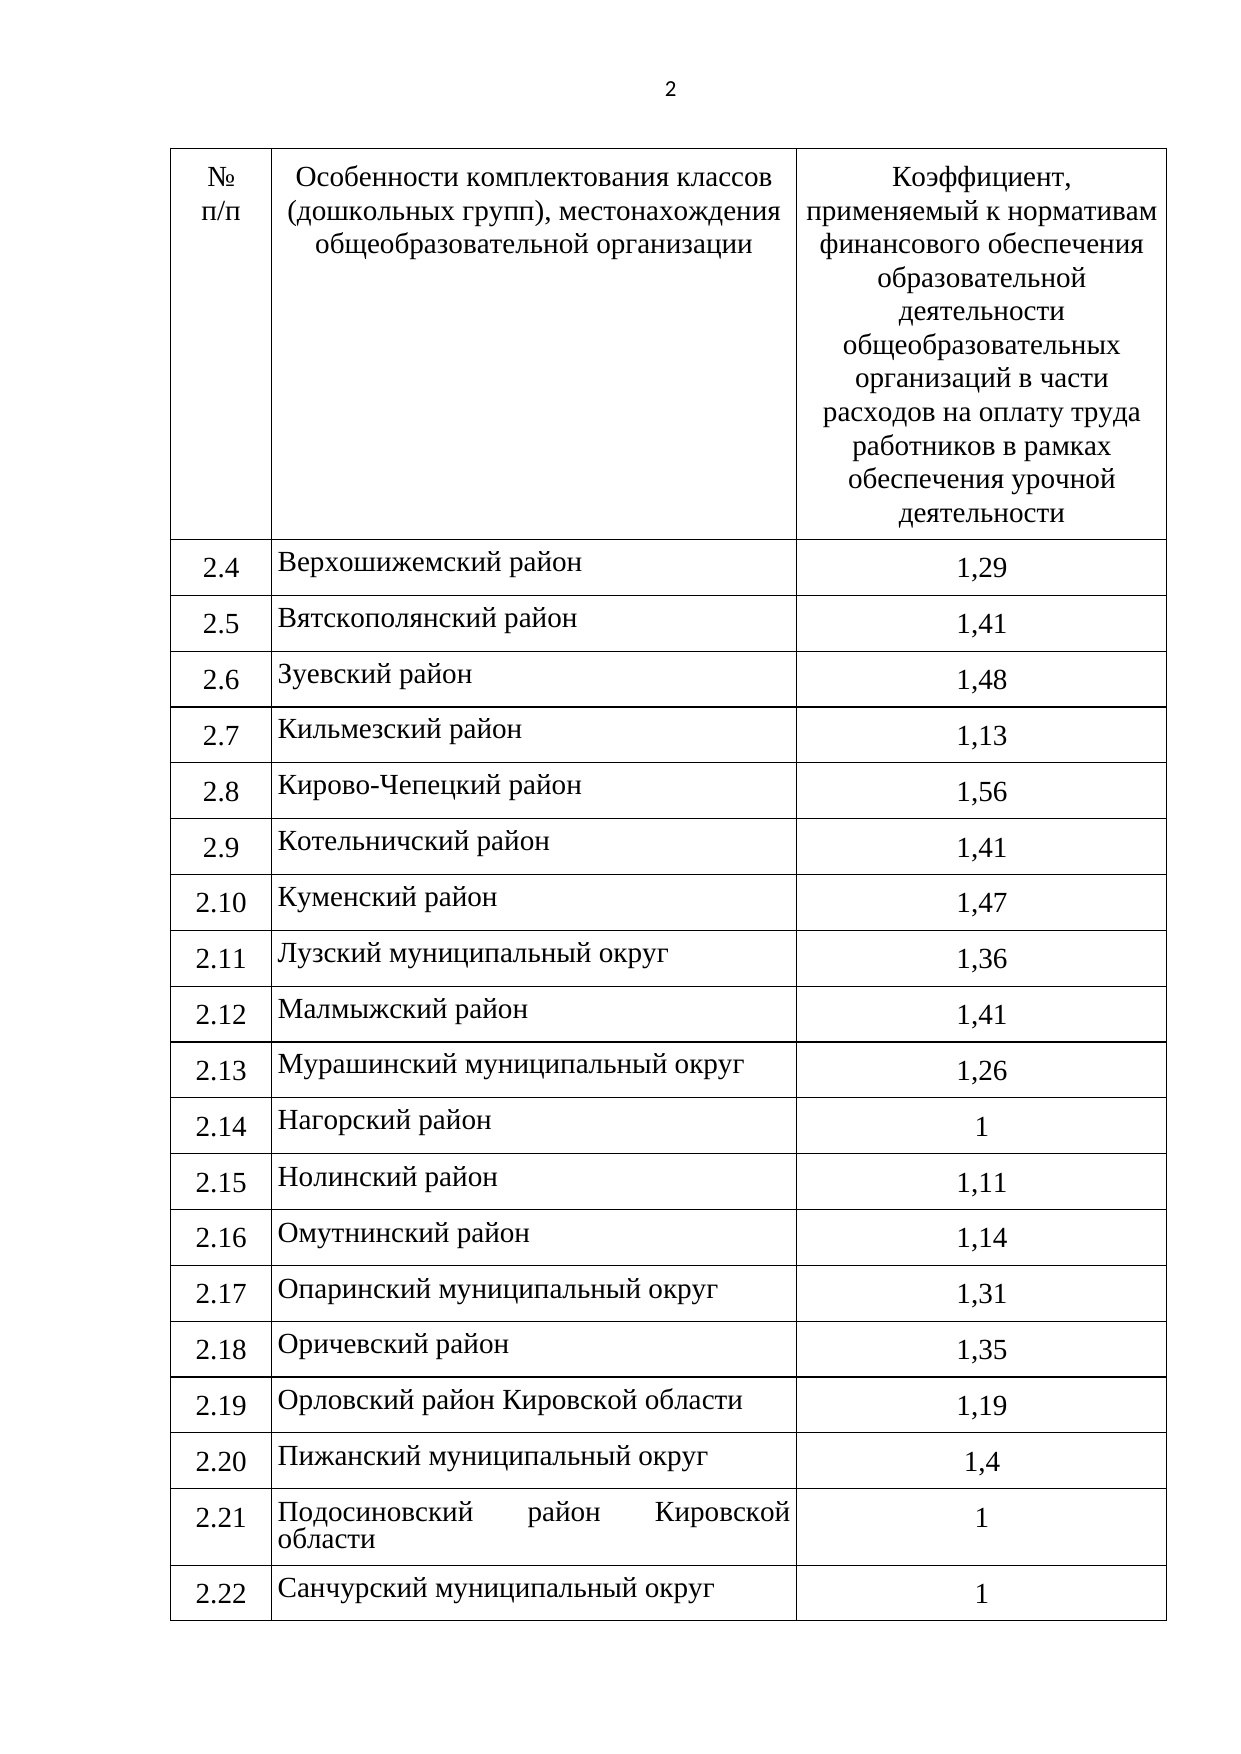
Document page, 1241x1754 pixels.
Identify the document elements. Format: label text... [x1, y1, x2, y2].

table_cell Нолинский район [272, 1154, 796, 1209]
table_header Коэффициент, применяемый к нормативам финансового обеспечения образовательной деятельности общеобразовательных организаций в части расходов на оплату труда работников в рамках обеспечения урочной деятельности [797, 149, 1166, 539]
table_cell 2.10 [171, 875, 271, 930]
table_cell Зуевский район [272, 652, 796, 706]
table_cell Кильмезский район [272, 708, 796, 762]
table_cell Пижанский муниципальный округ [272, 1433, 796, 1488]
table_cell 2.14 [171, 1098, 271, 1153]
table_cell 1,26 [797, 1043, 1166, 1097]
table_cell Оричевский район [272, 1322, 796, 1376]
table_header Особенности комплектования классов (дошкольных групп), местонахождения общеобразовательной организации [272, 149, 796, 539]
table_cell 1,31 [797, 1266, 1166, 1321]
table_header № п/п [171, 149, 271, 539]
table_cell 1,56 [797, 763, 1166, 818]
table_cell 2.18 [171, 1322, 271, 1376]
table_cell Орловский район Кировской области [272, 1378, 796, 1432]
table_cell 1,13 [797, 708, 1166, 762]
table_cell Мурашинский муниципальный округ [272, 1043, 796, 1097]
table_cell 2.7 [171, 708, 271, 762]
table_cell 2.22 [171, 1566, 271, 1620]
table_cell Лузский муниципальный округ [272, 931, 796, 986]
table_cell 1,41 [797, 596, 1166, 651]
table_cell 1 [797, 1098, 1166, 1153]
table_cell 1,35 [797, 1322, 1166, 1376]
table_cell 1,29 [797, 540, 1166, 595]
table_cell 1,11 [797, 1154, 1166, 1209]
table_cell Подосиновский район Кировской области [272, 1489, 796, 1564]
table_cell 2.12 [171, 987, 271, 1041]
table_cell Омутнинский район [272, 1210, 796, 1265]
table_cell 2.8 [171, 763, 271, 818]
table_cell 1,41 [797, 987, 1166, 1041]
table_cell 1,36 [797, 931, 1166, 986]
table_cell Малмыжский район [272, 987, 796, 1041]
table_cell Верхошижемский район [272, 540, 796, 595]
table_cell 1,41 [797, 819, 1166, 874]
table_cell Санчурский муниципальный округ [272, 1566, 796, 1620]
table_cell 2.21 [171, 1489, 271, 1564]
table_cell 1,19 [797, 1378, 1166, 1432]
table_cell 2.15 [171, 1154, 271, 1209]
table_cell 2.9 [171, 819, 271, 874]
table_cell Котельничский район [272, 819, 796, 874]
table_cell 2.5 [171, 596, 271, 651]
table_cell 1 [797, 1489, 1166, 1564]
table_cell 1,4 [797, 1433, 1166, 1488]
table_cell 2.11 [171, 931, 271, 986]
table_cell 2.16 [171, 1210, 271, 1265]
table_cell 2.6 [171, 652, 271, 706]
table_cell Кирово-Чепецкий район [272, 763, 796, 818]
table_cell 2.19 [171, 1378, 271, 1432]
table_cell Нагорский район [272, 1098, 796, 1153]
table_cell 2.13 [171, 1043, 271, 1097]
table_cell Вятскополянский район [272, 596, 796, 651]
table_cell 2.20 [171, 1433, 271, 1488]
table_cell 1 [797, 1566, 1166, 1620]
table_cell 1,14 [797, 1210, 1166, 1265]
table_cell 1,48 [797, 652, 1166, 706]
table_cell 2.17 [171, 1266, 271, 1321]
table_cell Куменский район [272, 875, 796, 930]
table_cell Опаринский муниципальный округ [272, 1266, 796, 1321]
table_cell 1,47 [797, 875, 1166, 930]
table_cell 2.4 [171, 540, 271, 595]
